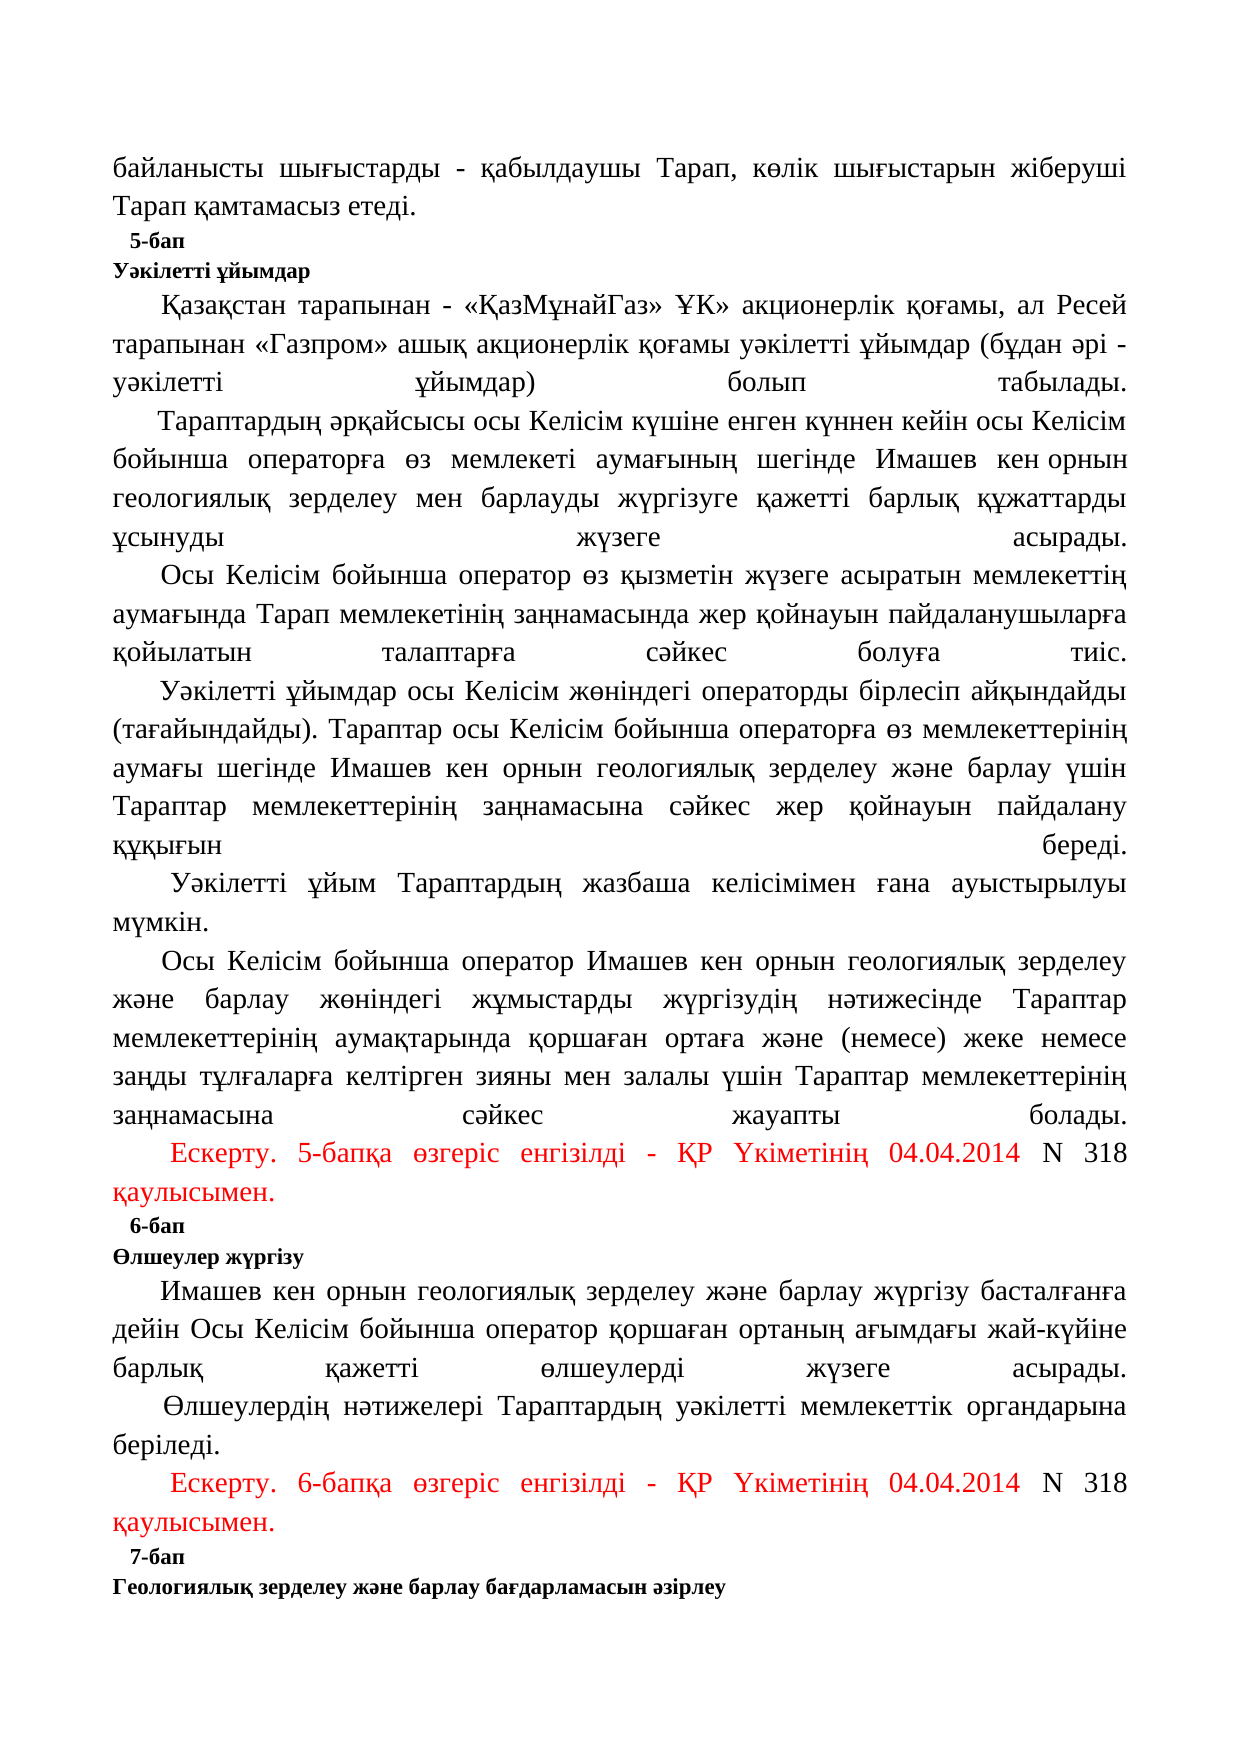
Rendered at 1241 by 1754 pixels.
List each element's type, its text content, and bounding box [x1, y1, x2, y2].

text 6-бап Өлшеулер жүргізу [112, 1212, 1128, 1269]
text 5-бап Уәкілетті ұйымдар [112, 227, 1128, 284]
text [112, 150, 1128, 222]
text 7-бап Геологиялық зерделеу және барлау бағдарламасын әзірлеу [112, 1543, 1128, 1599]
text Имашев кен орнын геологиялық зерделеу және барлау жүргізу басталғанға дейін Осы Келісім бойынша оператор қоршаған ортаның ағымдағы жай-күйіне барлық қажетті өлшеулерді жүзеге асырады. Өлшеулердің нәтижелері Тараптардың уәкілетті мемлекеттік органдарына беріледі. Ескерту. 6-бапқа өзгеріс енгізілді - ҚР Үкіметінің 04.04.2014 N 318 қаулысымен. [112, 1273, 1128, 1538]
text Қазақстан тарапынан - «ҚазМұнайГаз» ҰК» акционерлік қоғамы, ал Ресей тарапынан «Газпром» ашық акционерлік қоғамы уәкілетті ұйымдар (бұдан әрі - уәкілетті ұйымдар) болып табылады. Тараптардың әрқайсысы осы Келісім күшіне енген күннен кейін осы Келісім бойынша операторға өз мемлекеті аумағының шегінде Имашев кен орнын геологиялық зерделеу мен барлауды жүргізуге қажетті барлық құжаттарды ұсынуды жүзеге асырады. Осы Келісім бойынша оператор өз қызметін жүзеге асыратын мемлекеттің аумағында Тарап мемлекетінің заңнамасында жер қойнауын пайдаланушыларға қойылатын талаптарға сәйкес болуға тиіс. Уәкілетті ұйымдар осы Келісім жөніндегі операторды бірлесіп айқындайды (тағайындайды). Тараптар осы Келісім бойынша операторға өз мемлекеттерінің аумағы шегінде Имашев кен орнын геологиялық зерделеу және барлау үшін Тараптар мемлекеттерінің заңнамасына сәйкес жер қойнауын пайдалану құқығын береді. Уәкілетті ұйым Тараптардың жазбаша келісімімен ғана ауыстырылуы мүмкін. Осы Келісім бойынша оператор Имашев кен орнын геологиялық зерделеу және барлау жөніндегі жұмыстарды жүргізудің нәтижесінде Тараптар мемлекеттерінің аумақтарында қоршаған ортаға және (немесе) жеке немесе заңды тұлғаларға келтірген зияны мен залалы үшін Тараптар мемлекеттерінің заңнамасына сәйкес жауапты болады. Ескерту. 5-бапқа өзгеріс енгізілді - ҚР Үкіметінің 04.04.2014 N 318 қаулысымен. [112, 287, 1128, 1207]
